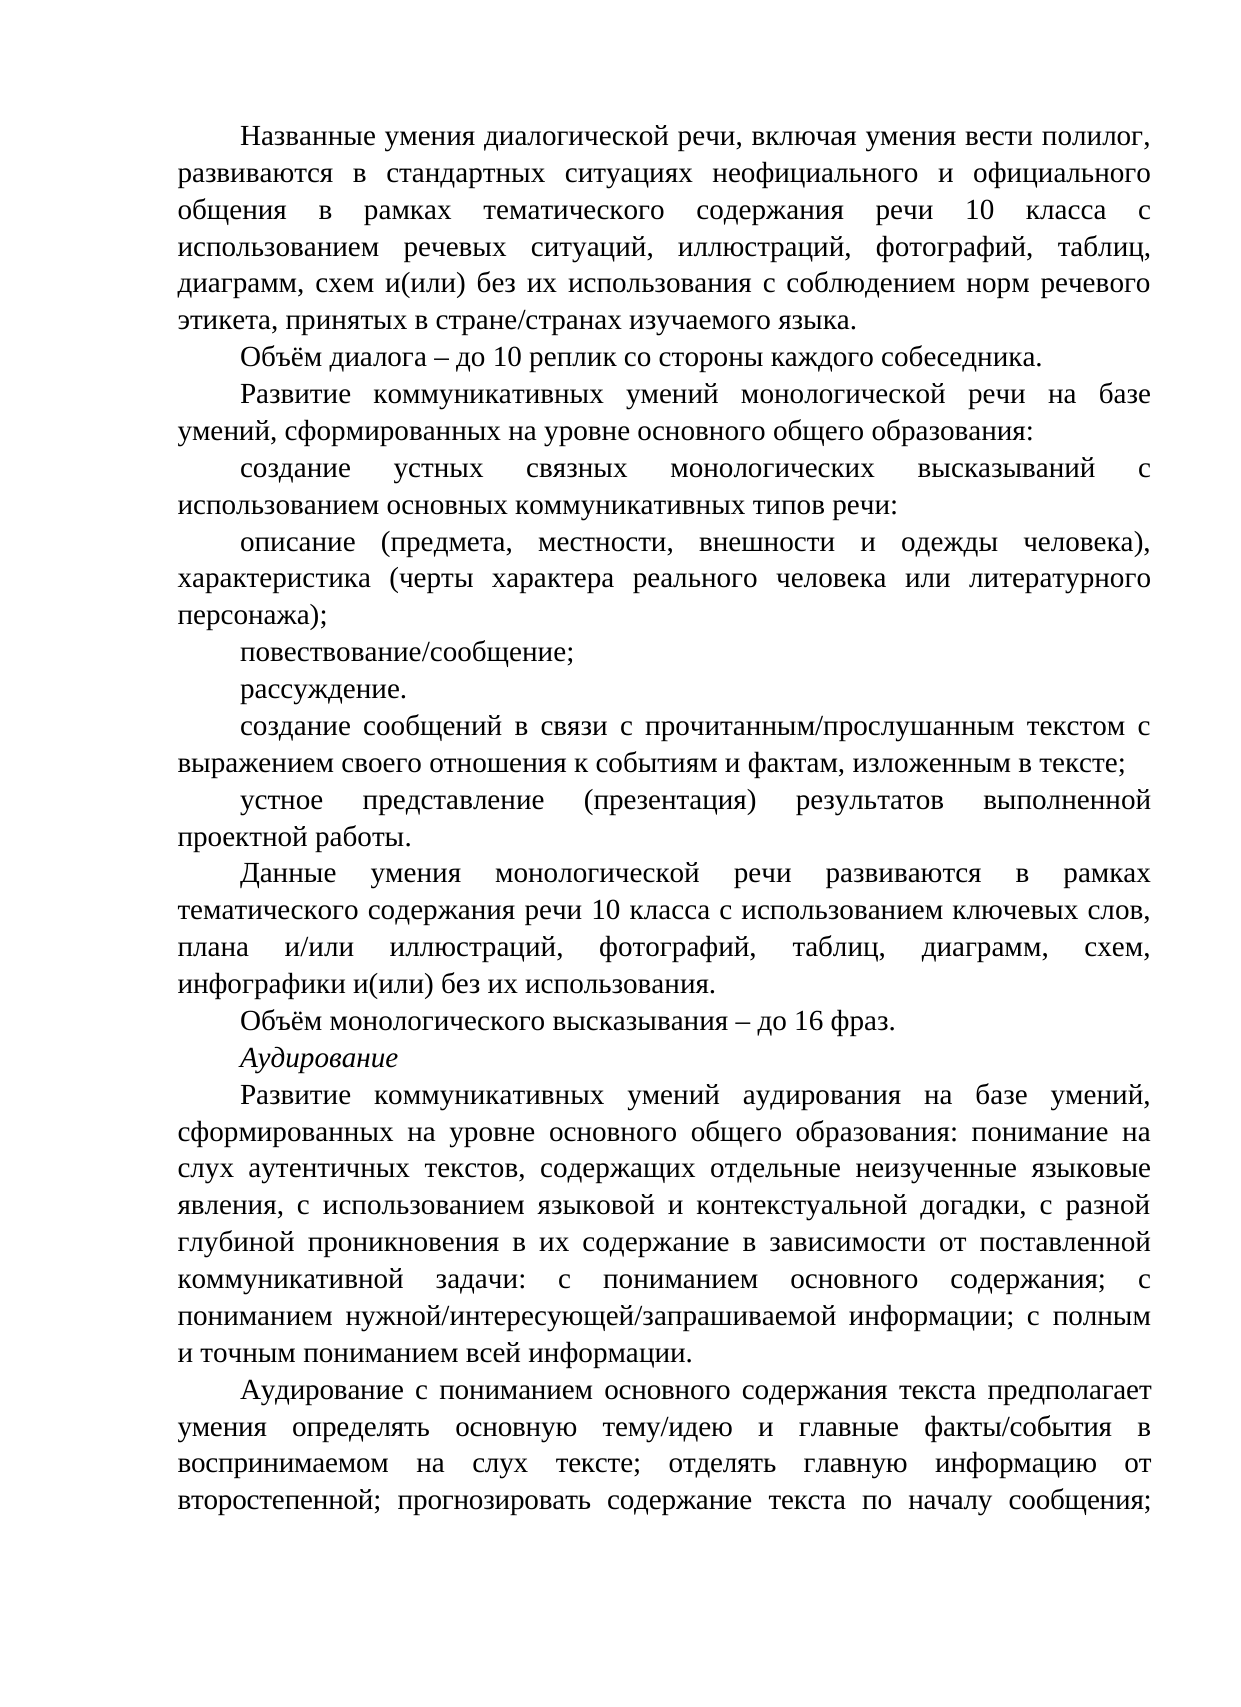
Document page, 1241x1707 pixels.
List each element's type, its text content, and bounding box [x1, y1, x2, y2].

text создание сообщений в связи с прочитанным/прослушанным текстом с выражением своего отношения к событиям и фактам, изложенным в тексте; [177, 708, 1152, 778]
text Развитие коммуникативных умений аудирования на базе умений, сформированных на уровне основного общего образования: понимание на слух аутентичных текстов, содержащих отдельные неизученные языковые явления, с использованием языковой и контекстуальной догадки, с разной глубиной проникновения в их содержание в зависимости от поставленной коммуникативной задачи: с пониманием основного содержания; с пониманием нужной/интересующей/запрашиваемой информации; с полным и точным пониманием всей информации. [177, 1077, 1152, 1368]
text создание устных связных монологических высказываний с использованием основных коммуникативных типов речи: [177, 450, 1152, 520]
text повествование/сообщение; [177, 634, 1152, 668]
text описание (предмета, местности, внешности и одежды человека), характеристика (черты характера реального человека или литературного персонажа); [177, 524, 1152, 631]
text Данные умения монологической речи развиваются в рамках тематического содержания речи 10 класса с использованием ключевых слов, плана и/или иллюстраций, фотографий, таблиц, диаграмм, схем, инфографики и(или) без их использования. [177, 856, 1152, 1000]
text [177, 1372, 1152, 1516]
text Названные умения диалогической речи, включая умения вести полилог, развиваются в стандартных ситуациях неофициального и официального общения в рамках тематического содержания речи 10 класса с использованием речевых ситуаций, иллюстраций, фотографий, таблиц, диаграмм, схем и(или) без их использования с соблюдением норм речевого этикета, принятых в стране/странах изучаемого языка. [177, 118, 1152, 336]
text Аудирование [177, 1040, 1152, 1073]
text Объём монологического высказывания – до 16 фраз. [177, 1003, 1152, 1037]
text Развитие коммуникативных умений монологической речи на базе умений, сформированных на уровне основного общего образования: [177, 376, 1152, 447]
text рассуждение. [177, 671, 1152, 705]
text устное представление (презентация) результатов выполненной проектной работы. [177, 782, 1152, 852]
text Объём диалога – до 10 реплик со стороны каждого собеседника. [177, 339, 1152, 373]
